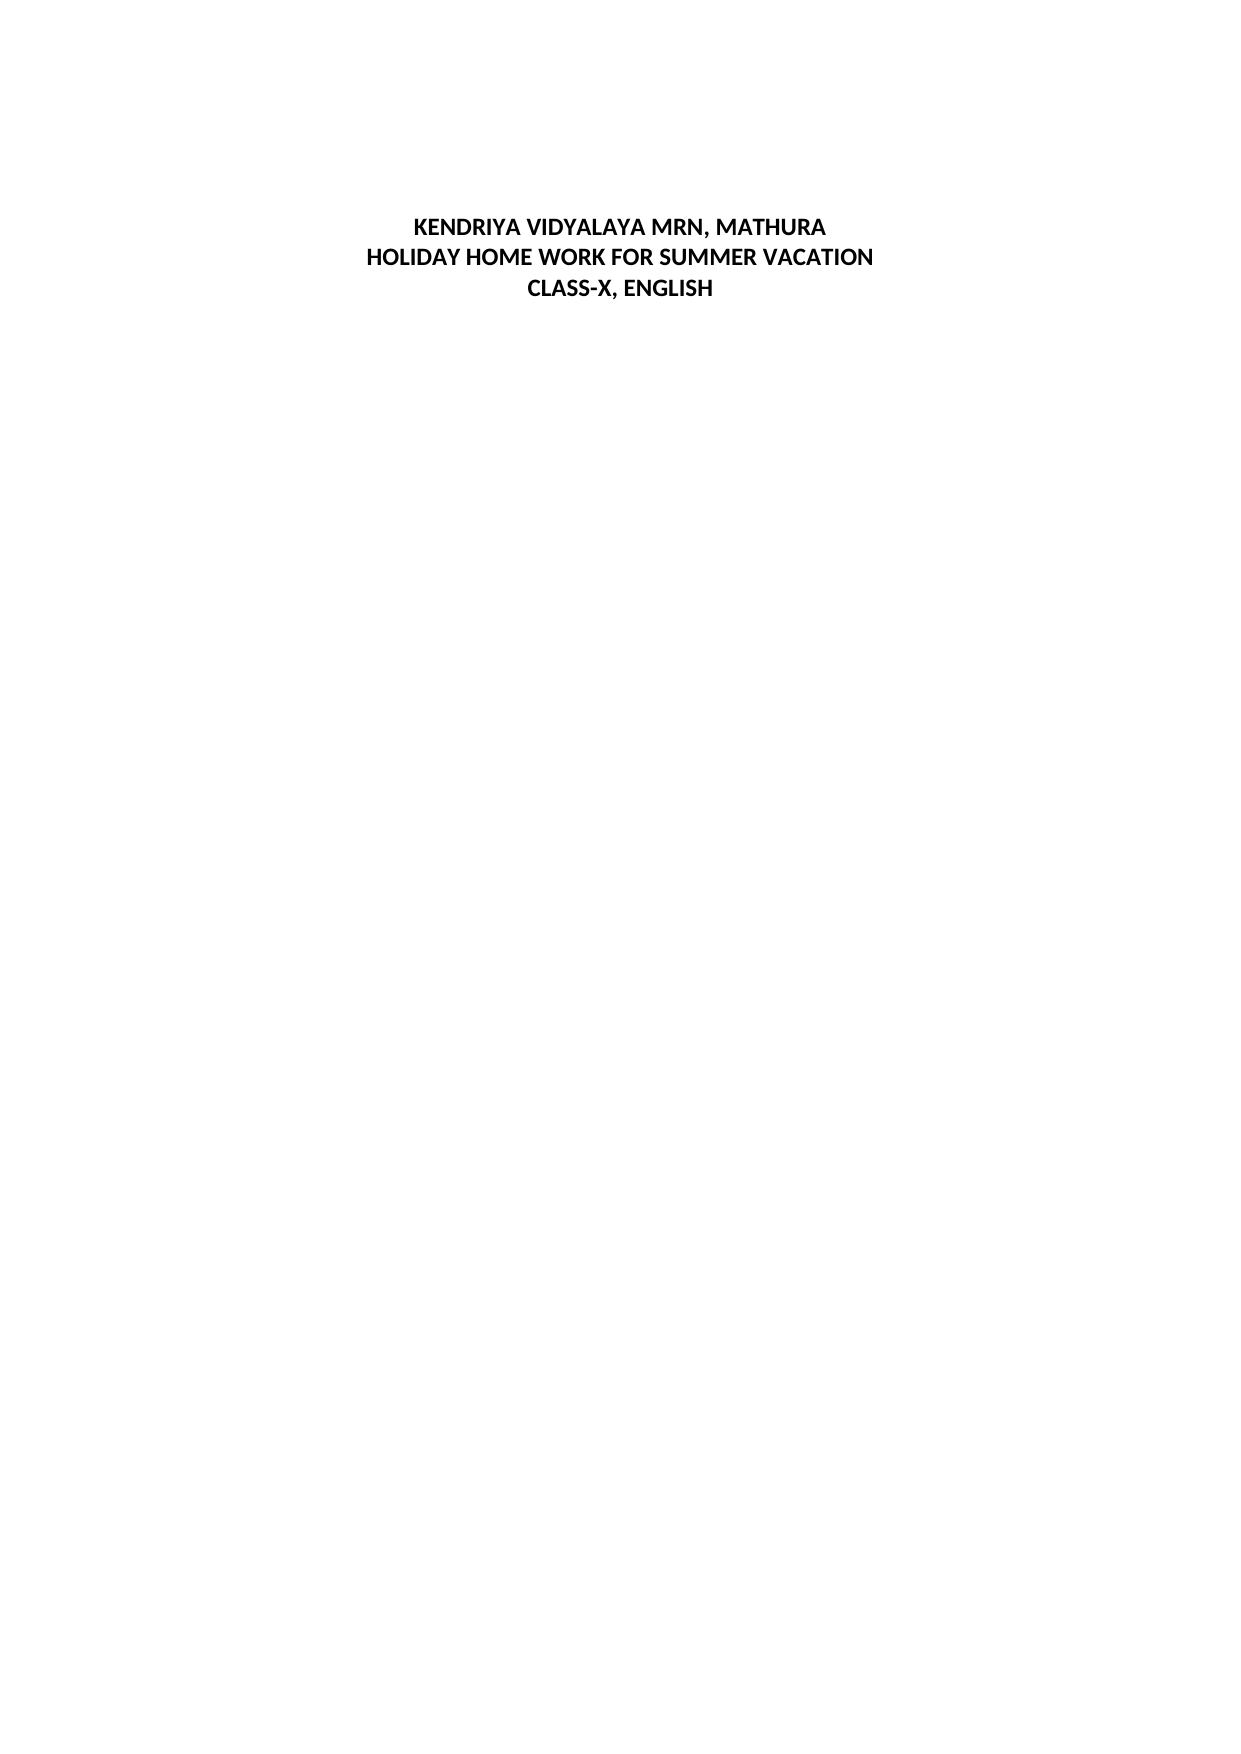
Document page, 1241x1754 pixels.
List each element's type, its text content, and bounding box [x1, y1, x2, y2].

subtitle HOLIDAY HOME WORK FOR SUMMER VACATION [150, 242, 1090, 272]
subtitle CLASS-X, ENGLISH [150, 272, 1090, 303]
subtitle KENDRIYA VIDYALAYA MRN, MATHURA [150, 211, 1090, 242]
